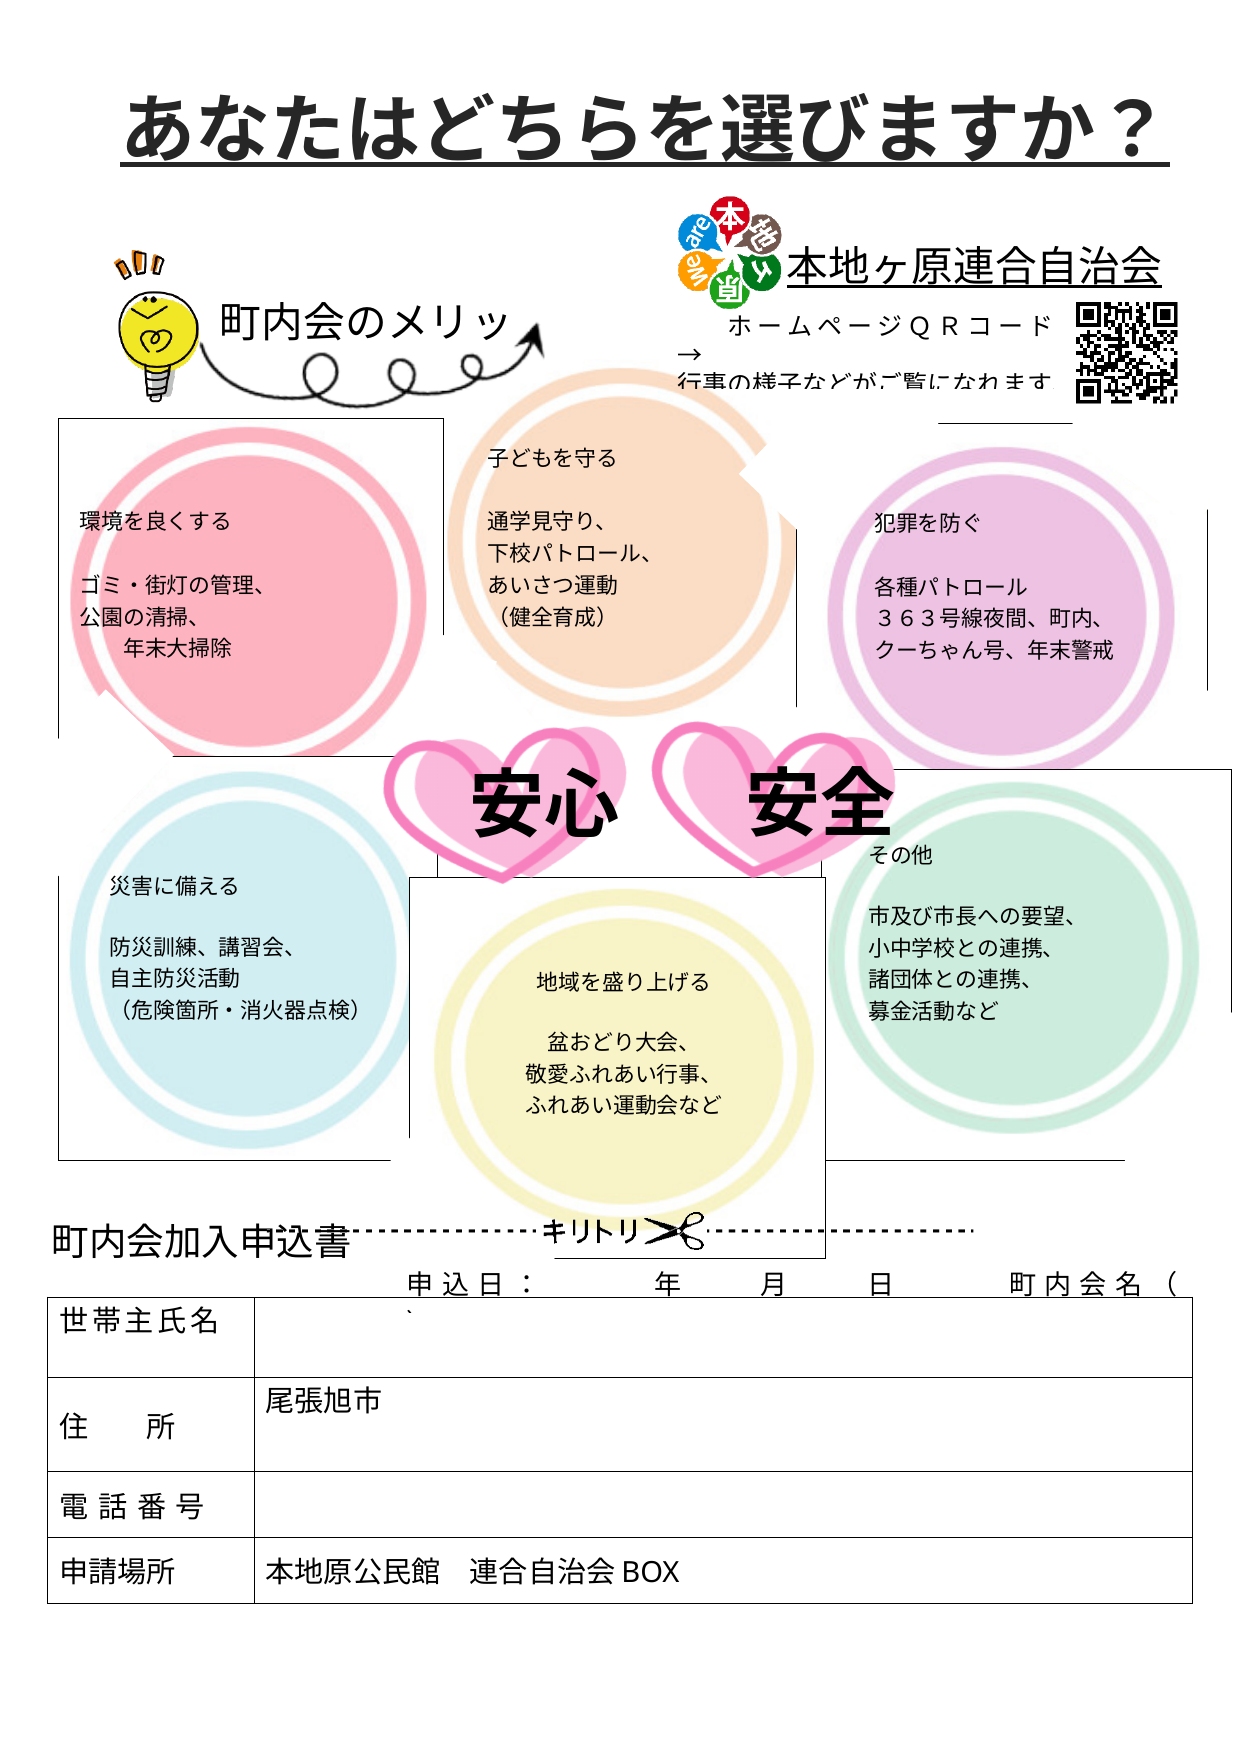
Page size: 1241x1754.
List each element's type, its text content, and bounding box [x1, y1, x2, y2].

table_cell 本地原公民館 連合自治会BOX [255, 1538, 1192, 1602]
table_header [255, 1298, 1192, 1377]
table_cell 電話番号 [48, 1472, 254, 1537]
table_cell 住所 [48, 1378, 254, 1471]
table_cell [255, 1472, 1192, 1537]
table_header 世帯主氏名 [48, 1298, 254, 1377]
table_cell 申請場所 [48, 1538, 254, 1602]
picture [667, 191, 792, 315]
picture [59, 244, 1231, 1258]
picture [1062, 288, 1191, 417]
table_cell 尾張旭市 [255, 1378, 1192, 1471]
